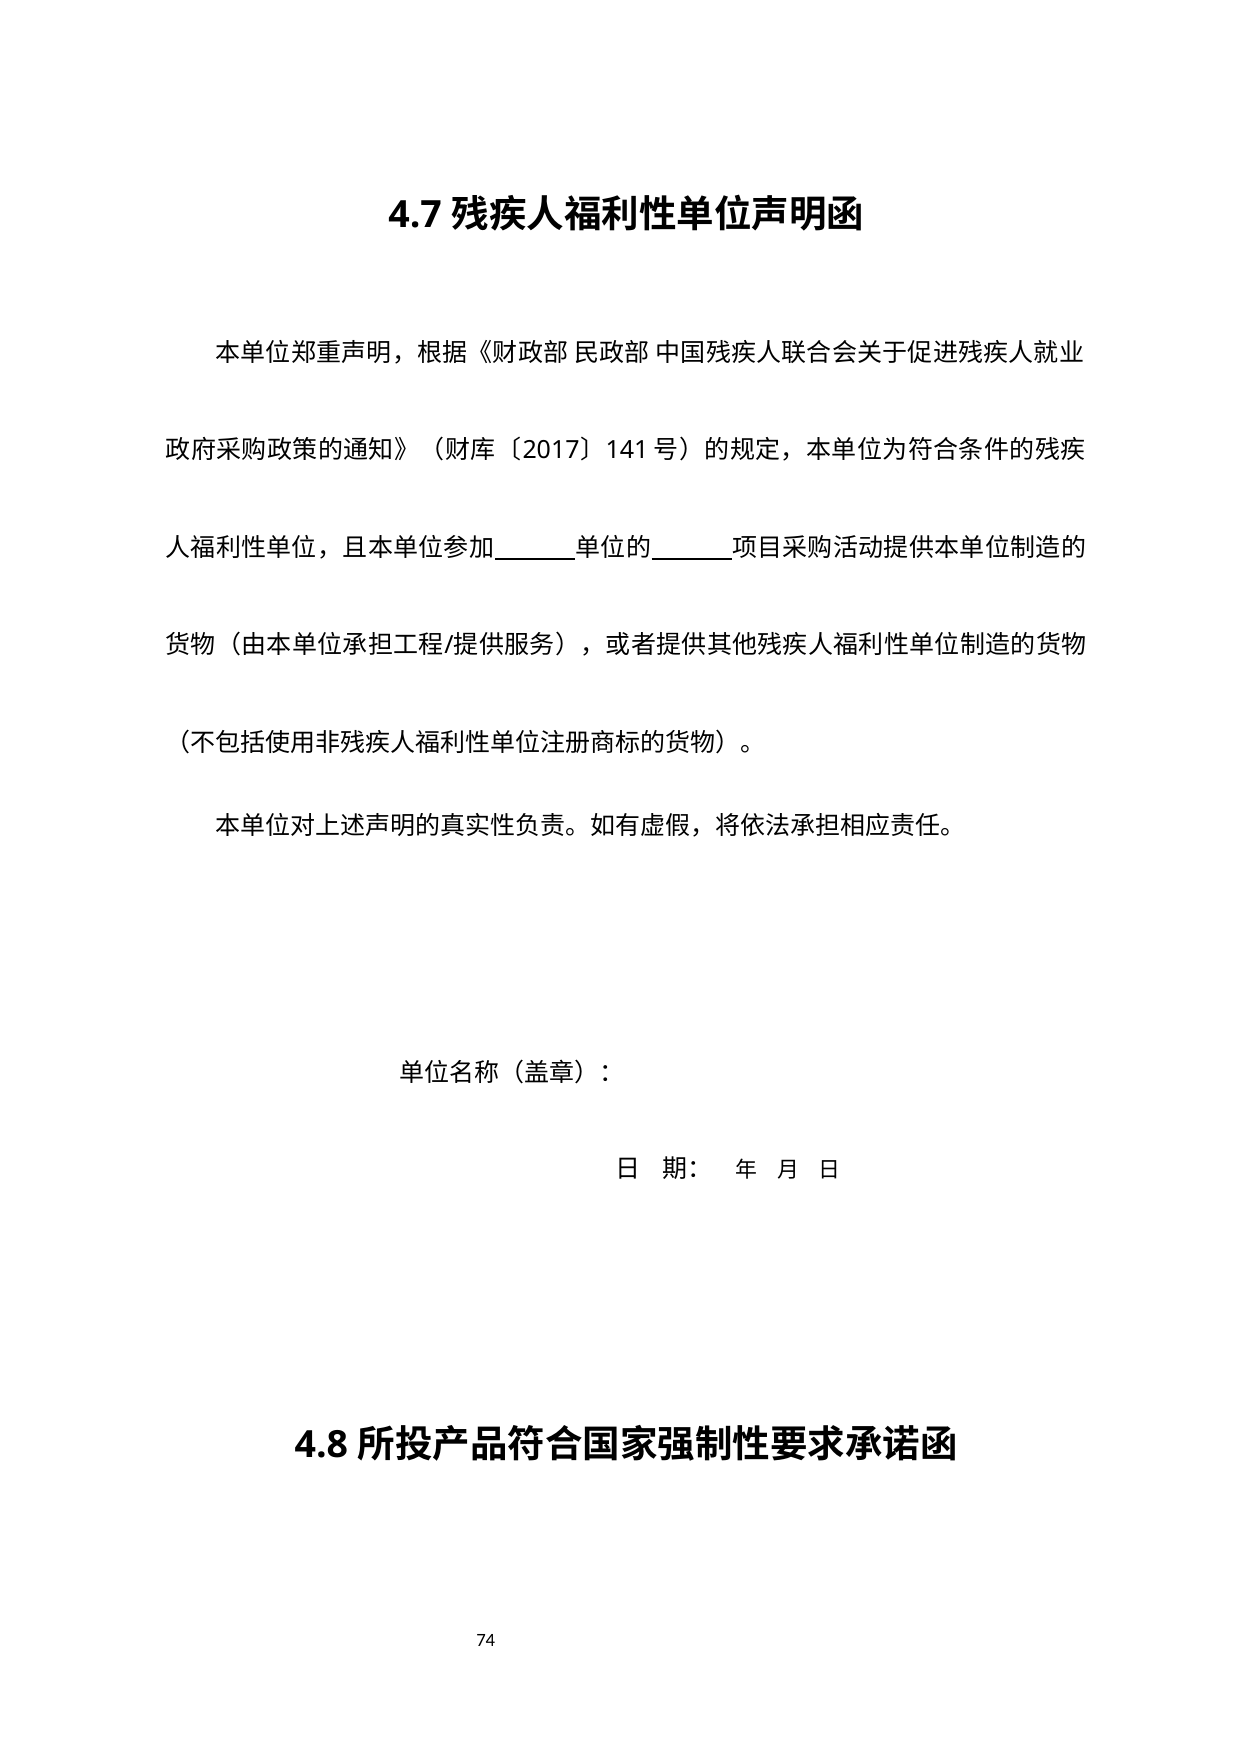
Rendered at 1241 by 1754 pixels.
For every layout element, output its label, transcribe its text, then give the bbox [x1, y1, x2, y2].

text 4.7 残疾人福利性单位声明函 [165, 178, 1087, 243]
text 本单位郑重声明，根据《财政部 民政部 中国残疾人联合会关于促进残疾人就业政府采购政策的通知》（财库〔2017〕141号）的规定，本单位为符合条件的残疾人福利性单位，且本单位参加 单位的 项目采购活动提供本单位制造的货物（由本单位承担工程/提供服务），或者提供其他残疾人福利性单位制造的货物（不包括使用非残疾人福利性单位注册商标的货物）。 [165, 318, 1087, 773]
text 单位名称（盖章）： [165, 1038, 1087, 1103]
text 本单位对上述声明的真实性负责。如有虚假，将依法承担相应责任。 [165, 791, 1087, 856]
text 4.8 所投产品符合国家强制性要求承诺函 [165, 1409, 1087, 1474]
text 日 期： 年 月 日 [165, 1134, 1043, 1199]
